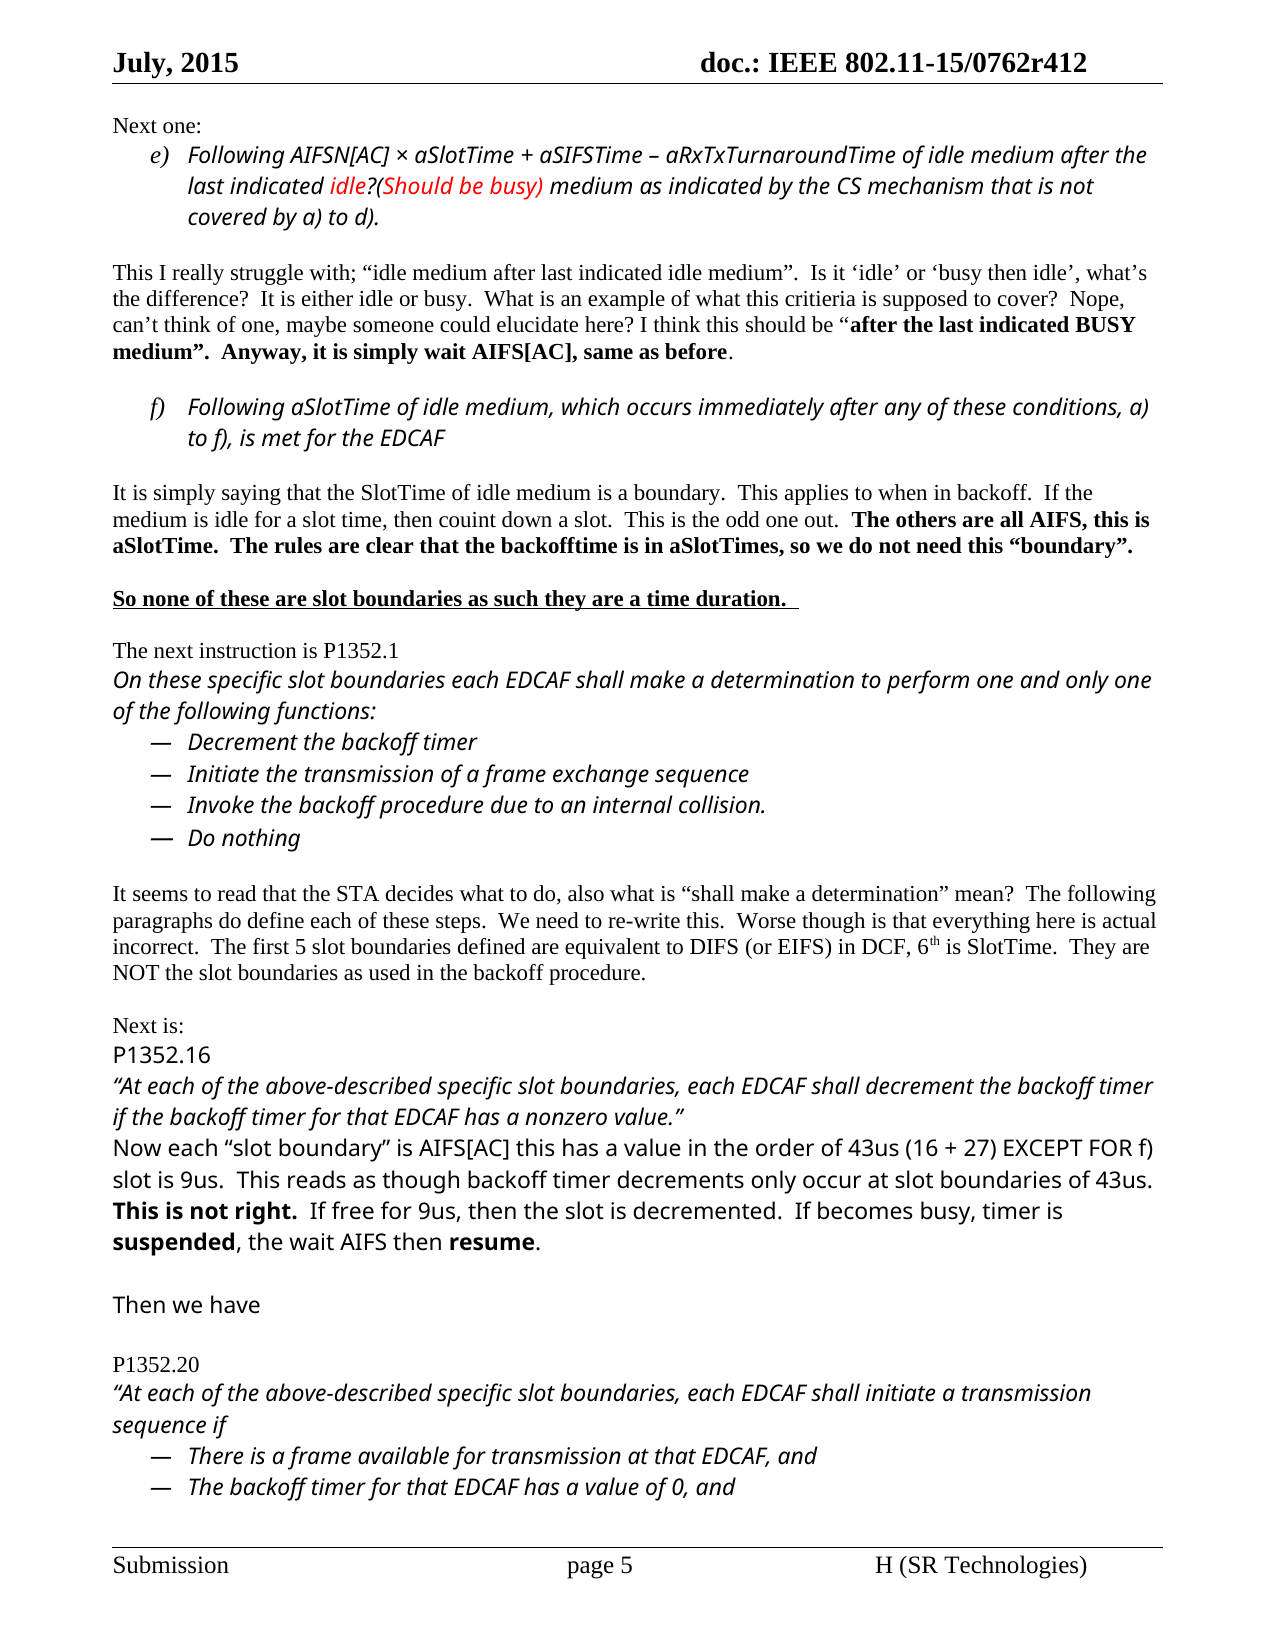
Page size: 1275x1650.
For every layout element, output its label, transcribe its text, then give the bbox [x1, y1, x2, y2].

list Do nothing [150, 820, 1163, 854]
text It seems to read that the STA decides what to do, also what is “shall make a determination” mean? The following paragraphs do define each of these steps. We need to re-write this. Worse though is that everything here is actual incorrect. The first 5 slot boundaries defined are equivalent to DIFS (or EIFS) in DCF, 6th is SlotTime. They are NOT the slot boundaries as used in the backoff procedure. [112, 880, 1163, 986]
text “At each of the above-described specific slot boundaries, each EDCAF shall decrement the backoff timer if the backoff timer for that EDCAF has a nonzero value.” [112, 1070, 1163, 1132]
text It is simply saying that the SlotTime of idle medium is a boundary. This applies to when in backoff. If the medium is idle for a slot time, then couint down a slot. This is the odd one out. The others are all AIFS, this is aSlotTime. The rules are clear that the backofftime is in aSlotTimes, so we do not need this “boundary”. [112, 479, 1163, 558]
list Following aSlotTime of idle medium, which occurs immediately after any of these conditions, a) to f), is met for the EDCAF [150, 390, 1163, 453]
text Next one: [112, 112, 1163, 138]
text Next is: [112, 1012, 1163, 1038]
list Decrement the backoff timer [150, 726, 1163, 757]
list Invoke the backoff procedure due to an internal collision. [150, 789, 1163, 820]
list Initiate the transmission of a frame exchange sequence [150, 757, 1163, 789]
list The backoff timer for that EDCAF has a value of 0, and [150, 1471, 1163, 1502]
text “At each of the above-described specific slot boundaries, each EDCAF shall initiate a transmission sequence if [112, 1377, 1163, 1440]
text On these specific slot boundaries each EDCAF shall make a determination to perform one and only one of the following functions: [112, 664, 1163, 726]
list Following AIFSN[AC] × aSlotTime + aSIFSTime – aRxTxTurnaroundTime of idle medium after the last indicated idle?(Should be busy) medium as indicated by the CS mechanism that is not covered by a) to d). [150, 138, 1163, 232]
text Now each “slot boundary” is AIFS[AC] this has a value in the order of 43us (16 + 27) EXCEPT FOR f) slot is 9us. This reads as though backoff timer decrements only occur at slot boundaries of 43us. This is not right. If free for 9us, then the slot is decremented. If becomes busy, timer is suspended, the wait AIFS then resume. [112, 1132, 1163, 1257]
text P1352.16 [112, 1038, 1163, 1070]
list There is a frame available for transmission at that EDCAF, and [150, 1440, 1163, 1471]
text P1352.20 [112, 1351, 1163, 1377]
text So none of these are slot boundaries as such they are a time duration. [112, 585, 1163, 611]
text The next instruction is P1352.1 [112, 637, 1163, 664]
text Then we have [112, 1288, 1163, 1320]
text This I really struggle with; “idle medium after last indicated idle medium”. Is it ‘idle’ or ‘busy then idle’, what’s the difference? It is either idle or busy. What is an example of what this critieria is supposed to cover? Nope, can’t think of one, maybe someone could elucidate here? I think this should be “after the last indicated BUSY medium”. Anyway, it is simply wait AIFS[AC], same as before. [112, 259, 1163, 364]
